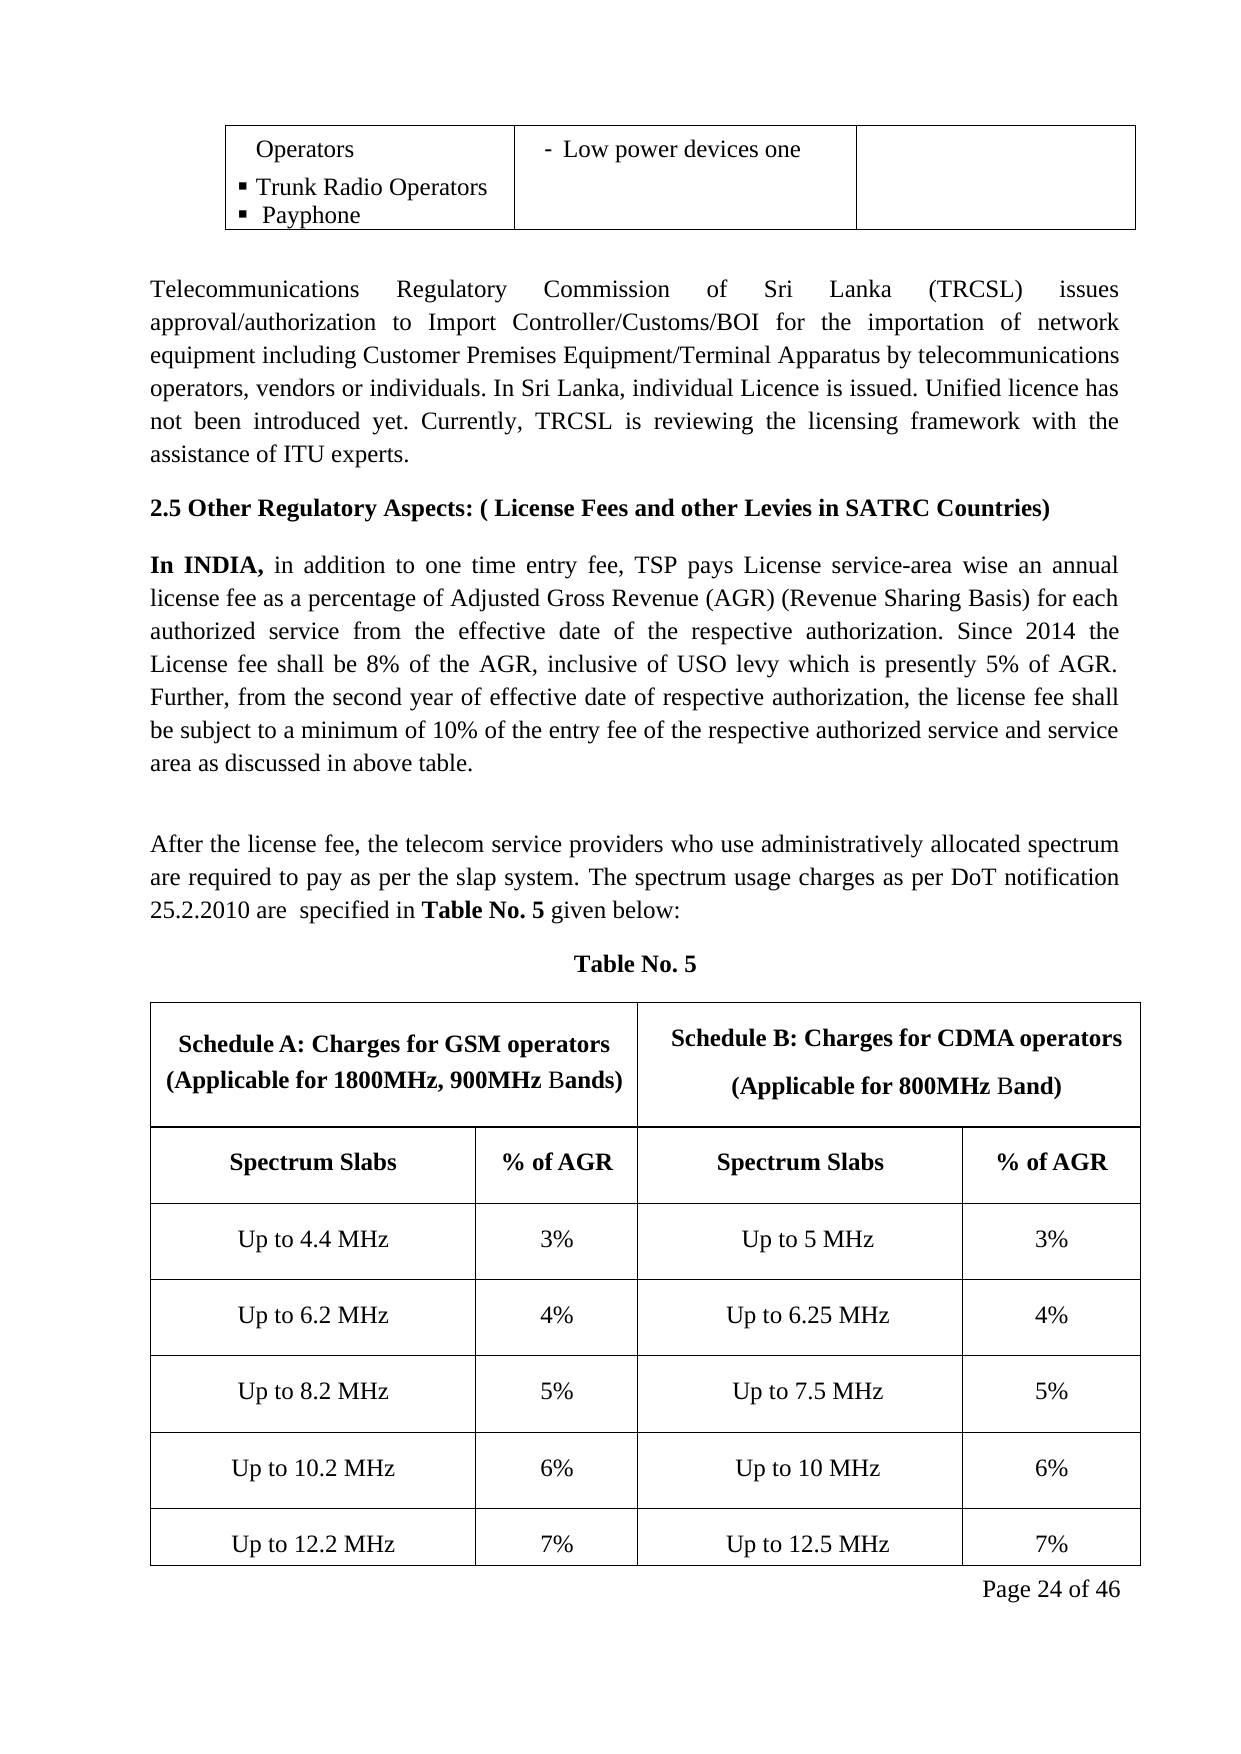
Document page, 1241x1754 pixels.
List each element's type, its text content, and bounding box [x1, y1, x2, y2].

table_cell 4% [476, 1280, 637, 1355]
table_cell 3% [963, 1204, 1140, 1279]
table_cell Up to 10 MHz [638, 1433, 962, 1508]
table_header Schedule B: Charges for CDMA operators (Applicable for 800MHz Band) [638, 1003, 1140, 1126]
text Table No. 5 [150, 949, 1120, 978]
table_cell Up to 7.5 MHz [638, 1356, 962, 1432]
table_cell Up to 10.2 MHz [151, 1433, 475, 1508]
text 2.5 Other Regulatory Aspects: ( License Fees and other Levies in SATRC Countries) [150, 493, 1120, 522]
table_cell 7% [963, 1509, 1140, 1565]
table_cell Up to 4.4 MHz [151, 1204, 475, 1279]
table_cell 5% [476, 1356, 637, 1432]
table_cell 6% [476, 1433, 637, 1508]
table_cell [857, 126, 1135, 229]
table_cell 6% [963, 1433, 1140, 1508]
table_cell Up to 5 MHz [638, 1204, 962, 1279]
table_cell Up to 12.2 MHz [151, 1509, 475, 1565]
table_cell Spectrum Slabs [151, 1128, 475, 1203]
text In INDIA, in addition to one time entry fee, TSP pays License service-area wise an annual license fee as a percentage of Adjusted Gross Revenue (AGR) (Revenue Sharing Basis) for each authorized service from the effective date of the respective authorization. Since 2014 the License fee shall be 8% of the AGR, inclusive of USO levy which is presently 5% of AGR. Further, from the second year of effective date of respective authorization, the license fee shall be subject to a minimum of 10% of the entry fee of the respective authorized service and service area as discussed in above table. [150, 550, 1120, 777]
text Telecommunications Regulatory Commission of Sri Lanka (TRCSL) issues approval/authorization to Import Controller/Customs/BOI for the importation of network equipment including Customer Premises Equipment/Terminal Apparatus by telecommunications operators, vendors or individuals. In Sri Lanka, individual Licence is issued. Unified licence has not been introduced yet. Currently, TRCSL is reviewing the licensing framework with the assistance of ITU experts. [150, 274, 1120, 468]
table_cell % of AGR [963, 1128, 1140, 1203]
table_cell 7% [476, 1509, 637, 1565]
table_cell Spectrum Slabs [638, 1128, 962, 1203]
table_cell Up to 12.5 MHz [638, 1509, 962, 1565]
table_cell % of AGR [476, 1128, 637, 1203]
table_cell [515, 126, 856, 229]
table_cell Up to 8.2 MHz [151, 1356, 475, 1432]
table_cell 4% [963, 1280, 1140, 1355]
text After the license fee, the telecom service providers who use administratively allocated spectrum are required to pay as per the slap system. The spectrum usage charges as per DoT notification 25.2.2010 are specified in Table No. 5 given below: [150, 829, 1120, 924]
table_cell Up to 6.25 MHz [638, 1280, 962, 1355]
table_cell 3% [476, 1204, 637, 1279]
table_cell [226, 126, 514, 229]
table_header Schedule A: Charges for GSM operators (Applicable for 1800MHz, 900MHz Bands) [151, 1003, 637, 1126]
table_cell Up to 6.2 MHz [151, 1280, 475, 1355]
table_cell 5% [963, 1356, 1140, 1432]
